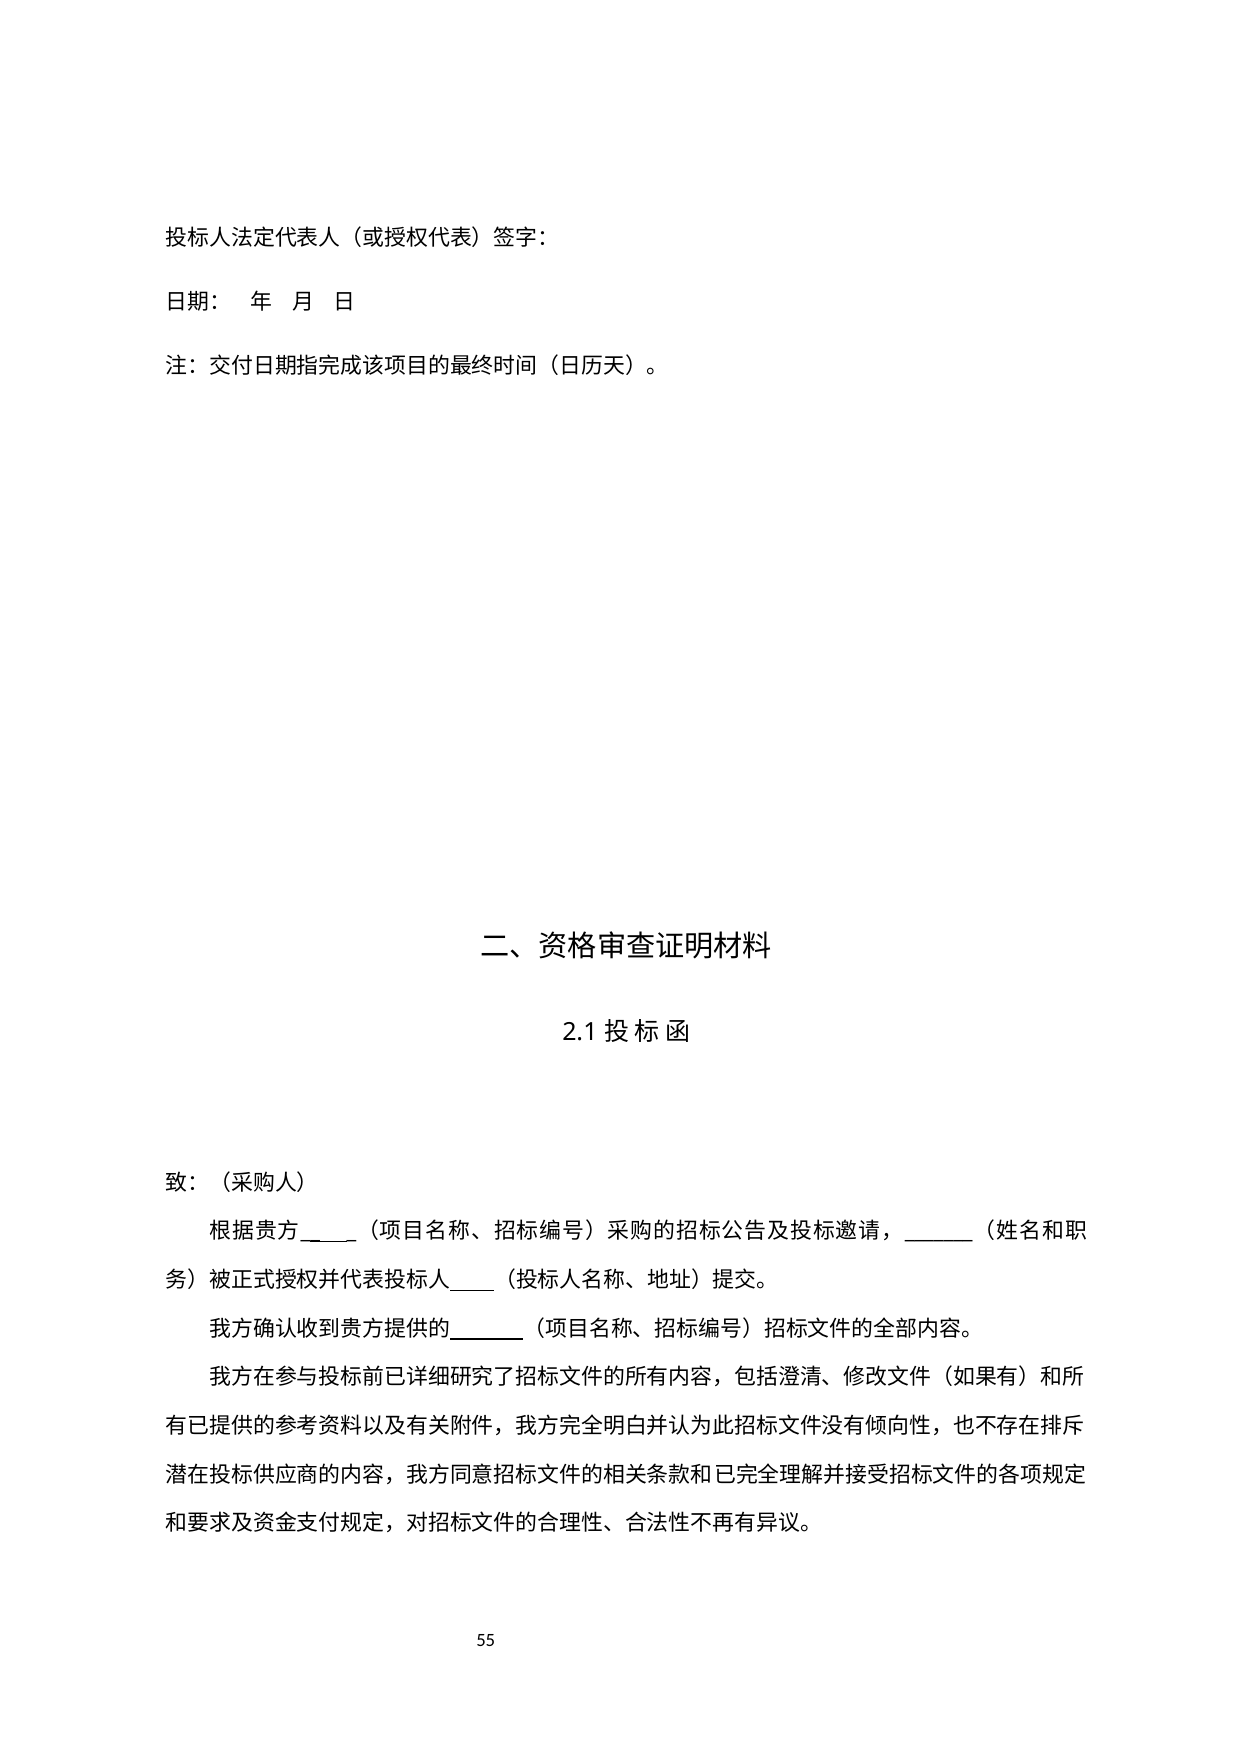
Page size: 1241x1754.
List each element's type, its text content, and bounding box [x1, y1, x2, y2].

text 根据贵方__ _（项目名称、招标编号）采购的招标公告及投标邀请，_______（姓名和职务）被正式授权并代表投标人 （投标人名称、地址）提交。 [165, 1213, 1087, 1294]
text 2.1 投 标 函 [165, 997, 1087, 1062]
text 投标人法定代表人（或授权代表）签字： [165, 219, 1087, 252]
text 我方在参与投标前已详细研究了招标文件的所有内容，包括澄清、修改文件（如果有）和所有已提供的参考资料以及有关附件，我方完全明白并认为此招标文件没有倾向性，也不存在排斥潜在投标供应商的内容，我方同意招标文件的相关条款和已完全理解并接受招标文件的各项规定和要求及资金支付规定，对招标文件的合理性、合法性不再有异议。 [165, 1359, 1087, 1537]
text 注：交付日期指完成该项目的最终时间（日历天）。 [165, 348, 1087, 380]
text 二、资格审查证明材料 [165, 911, 1087, 976]
text 致：（采购人） [165, 1165, 1087, 1197]
text 日期： 年 月 日 [165, 284, 1087, 316]
text 我方确认收到贵方提供的 （项目名称、招标编号）招标文件的全部内容。 [165, 1310, 1087, 1343]
